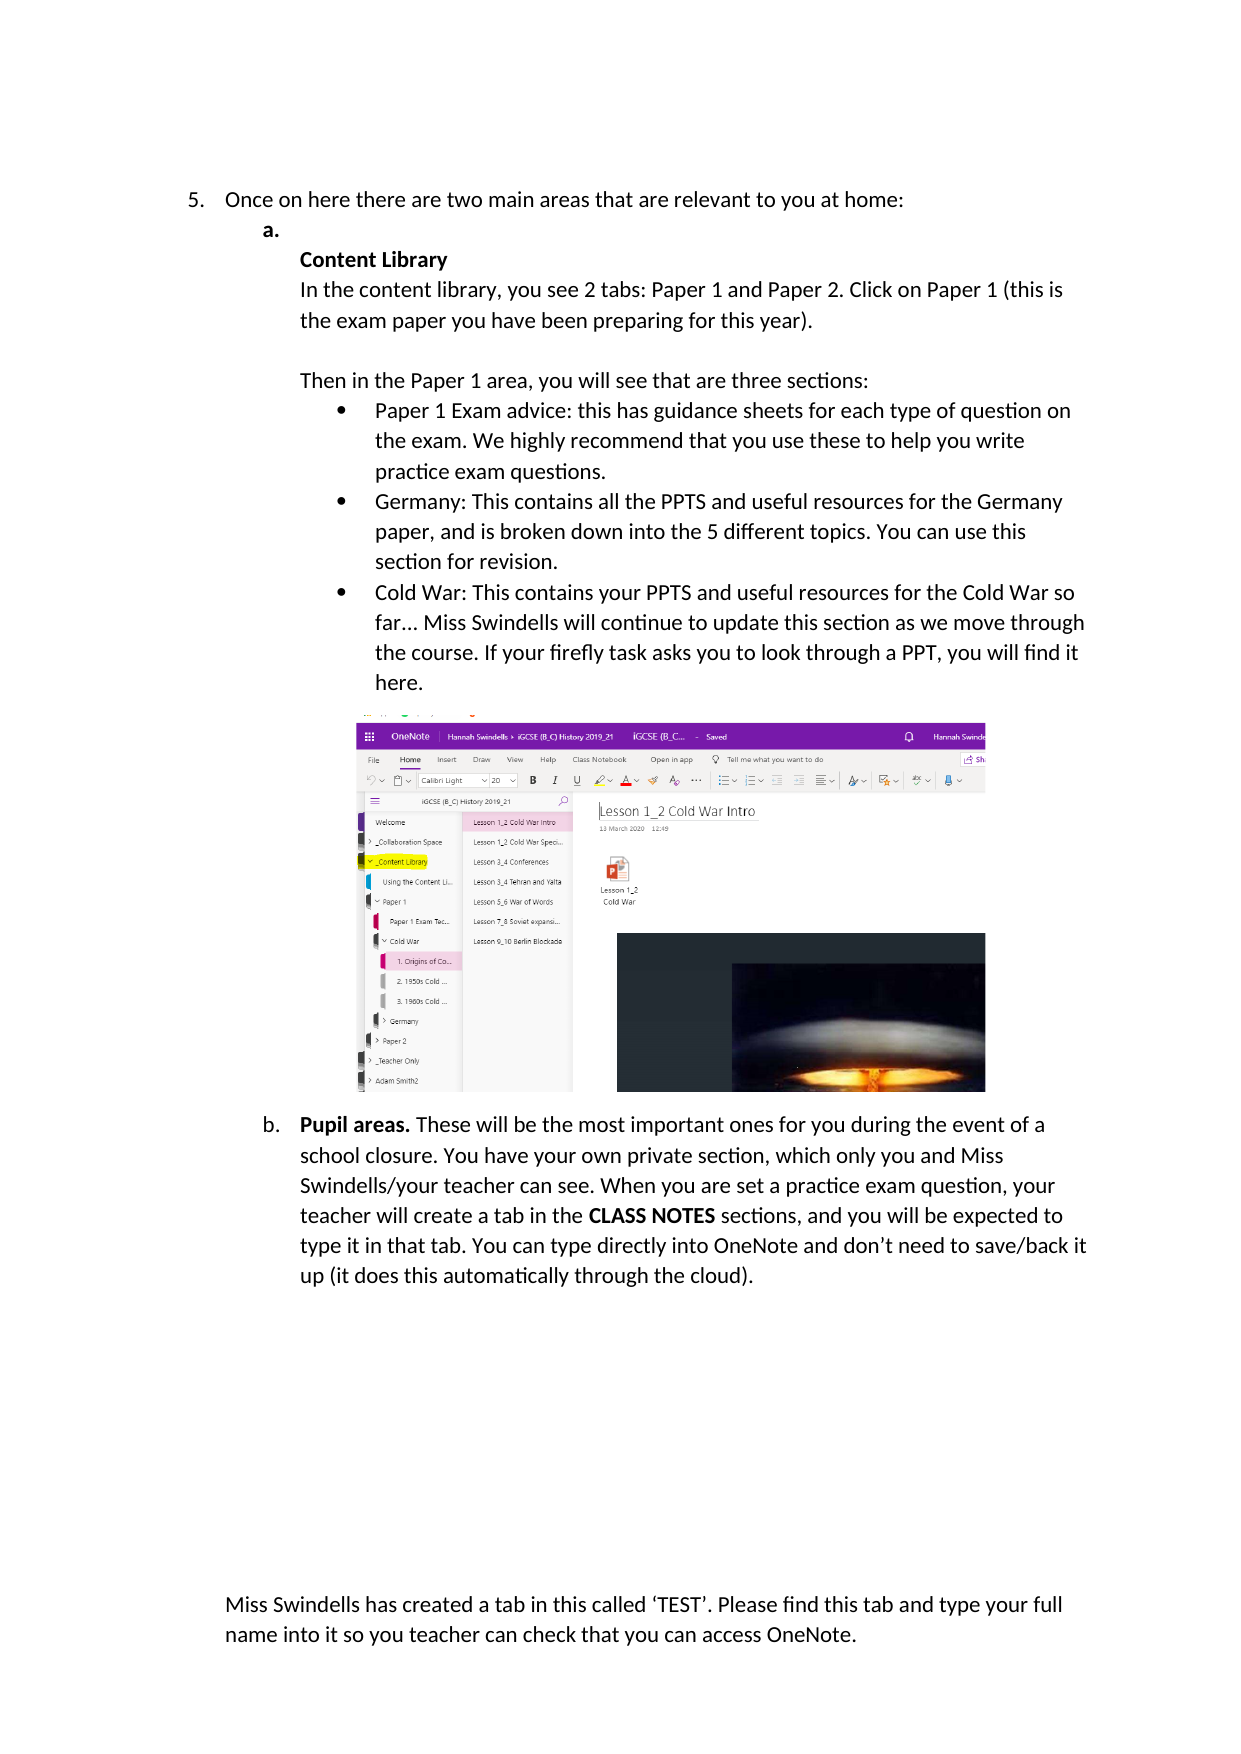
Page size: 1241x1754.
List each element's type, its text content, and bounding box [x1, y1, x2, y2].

list Germany: This contains all the PPTS and useful resources for the Germany paper, and is broken down into the 5 different topics. You can use this section for revision. [337, 487, 1090, 576]
text Miss Swindells has created a tab in this called ‘TEST’. Please find this tab and type your full name into it so you teacher can check that you can access OneNote. [225, 1590, 1090, 1648]
list Paper 1 Exam advice: this has guidance sheets for each type of question on the exam. We highly recommend that you use these to help you write practice exam questions. [337, 396, 1090, 485]
list Once on here there are two main areas that are relevant to you at home: [187, 185, 1090, 213]
list Then in the Paper 1 area, you will see that are three sections: [300, 366, 1090, 394]
list Pupil areas. These will be the most important ones for you during the event of a school closure. You have your own private section, which only you and Miss Swindells/your teacher can see. When you are set a practice exam question, your teacher will create a tab in the CLASS NOTES sections, and you will be expected to type it in that tab. You can type directly into OneNote and don’t need to save/back it up (it does this automatically through the cloud). [262, 1111, 1090, 1289]
list Content Library [262, 215, 1090, 273]
list In the content library, you see 2 tabs: Paper 1 and Paper 2. Click on Paper 1 (this is the exam paper you have been preparing for this year). [300, 276, 1090, 334]
list Cold War: This contains your PPTS and useful resources for the Cold War so far... Miss Swindells will continue to update this section as we move through the course. If your firefly task asks you to look through a PPT, you will find it here. [337, 578, 1090, 696]
